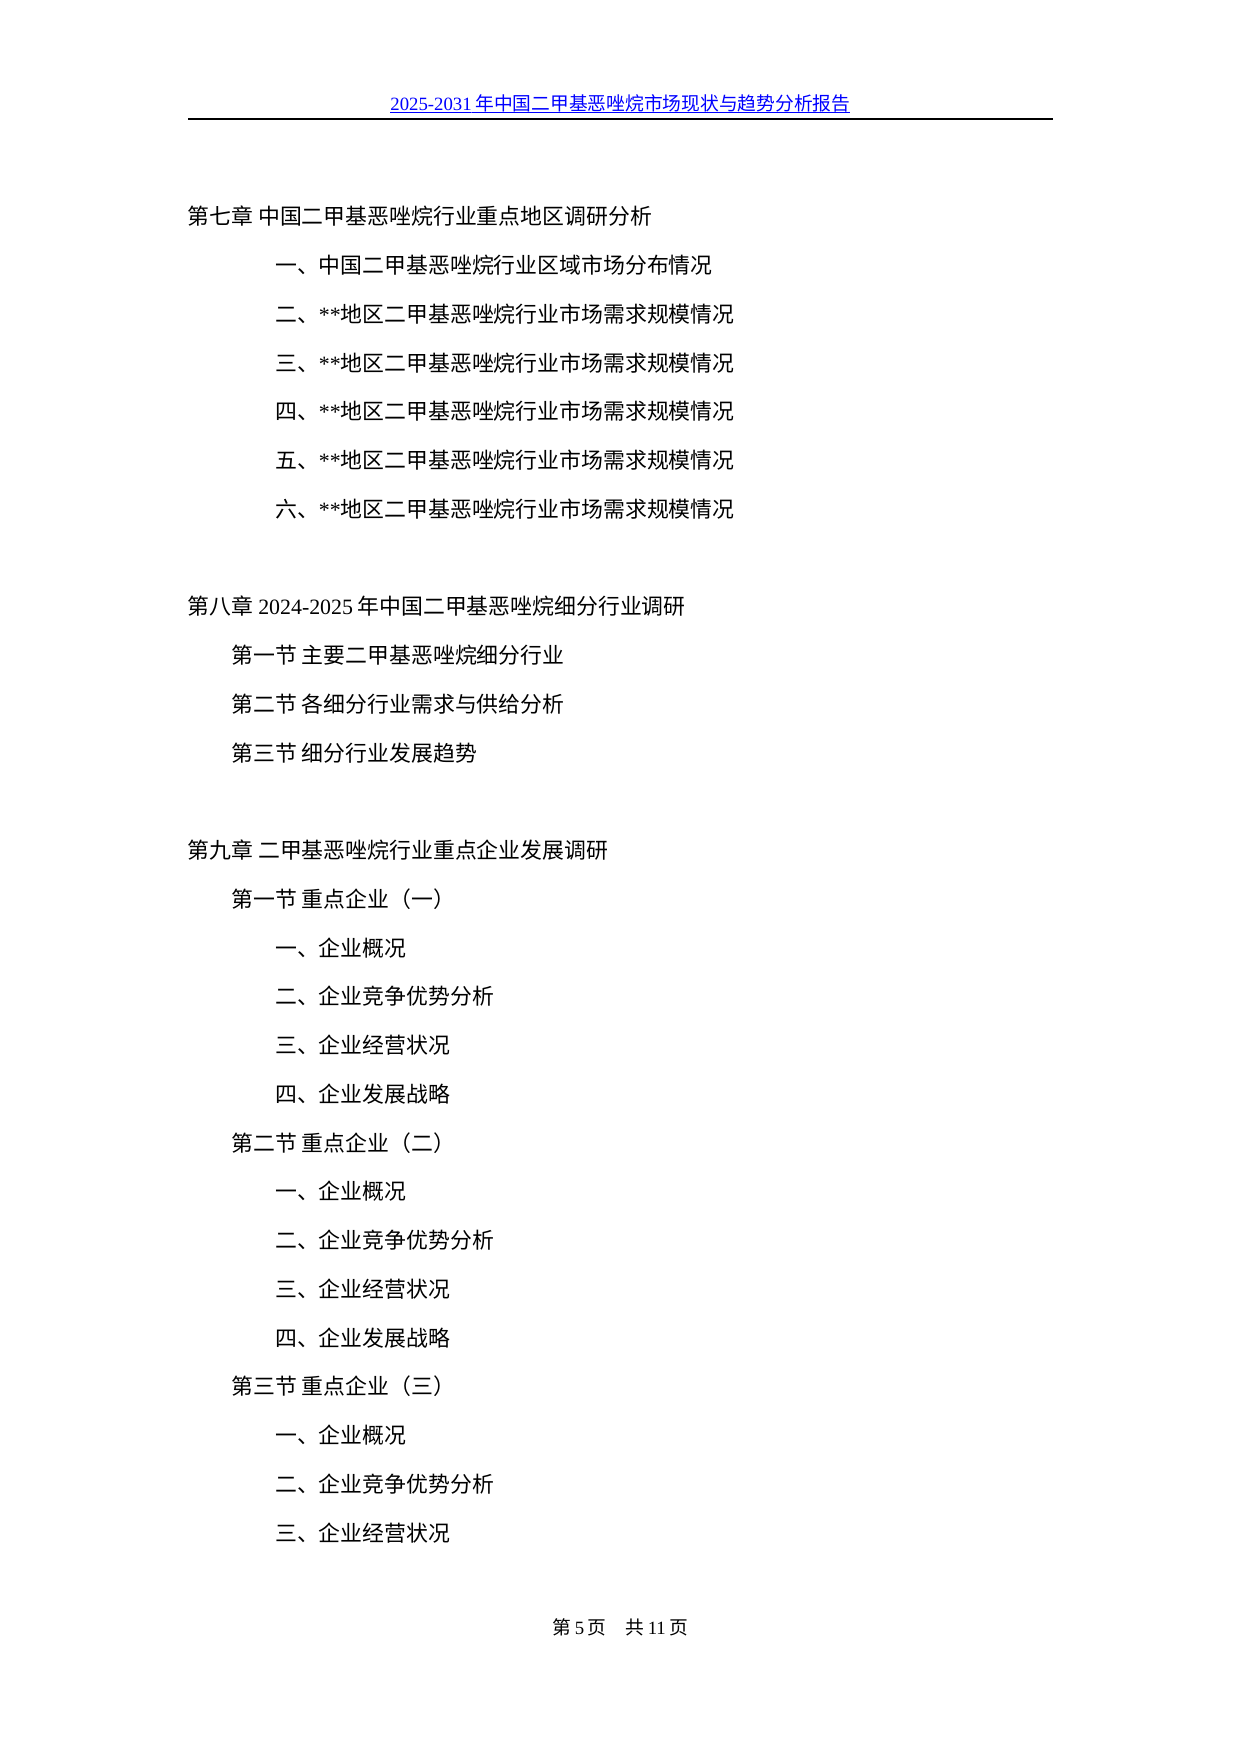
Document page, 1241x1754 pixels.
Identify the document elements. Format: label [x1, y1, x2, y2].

text [187, 150, 1053, 1548]
